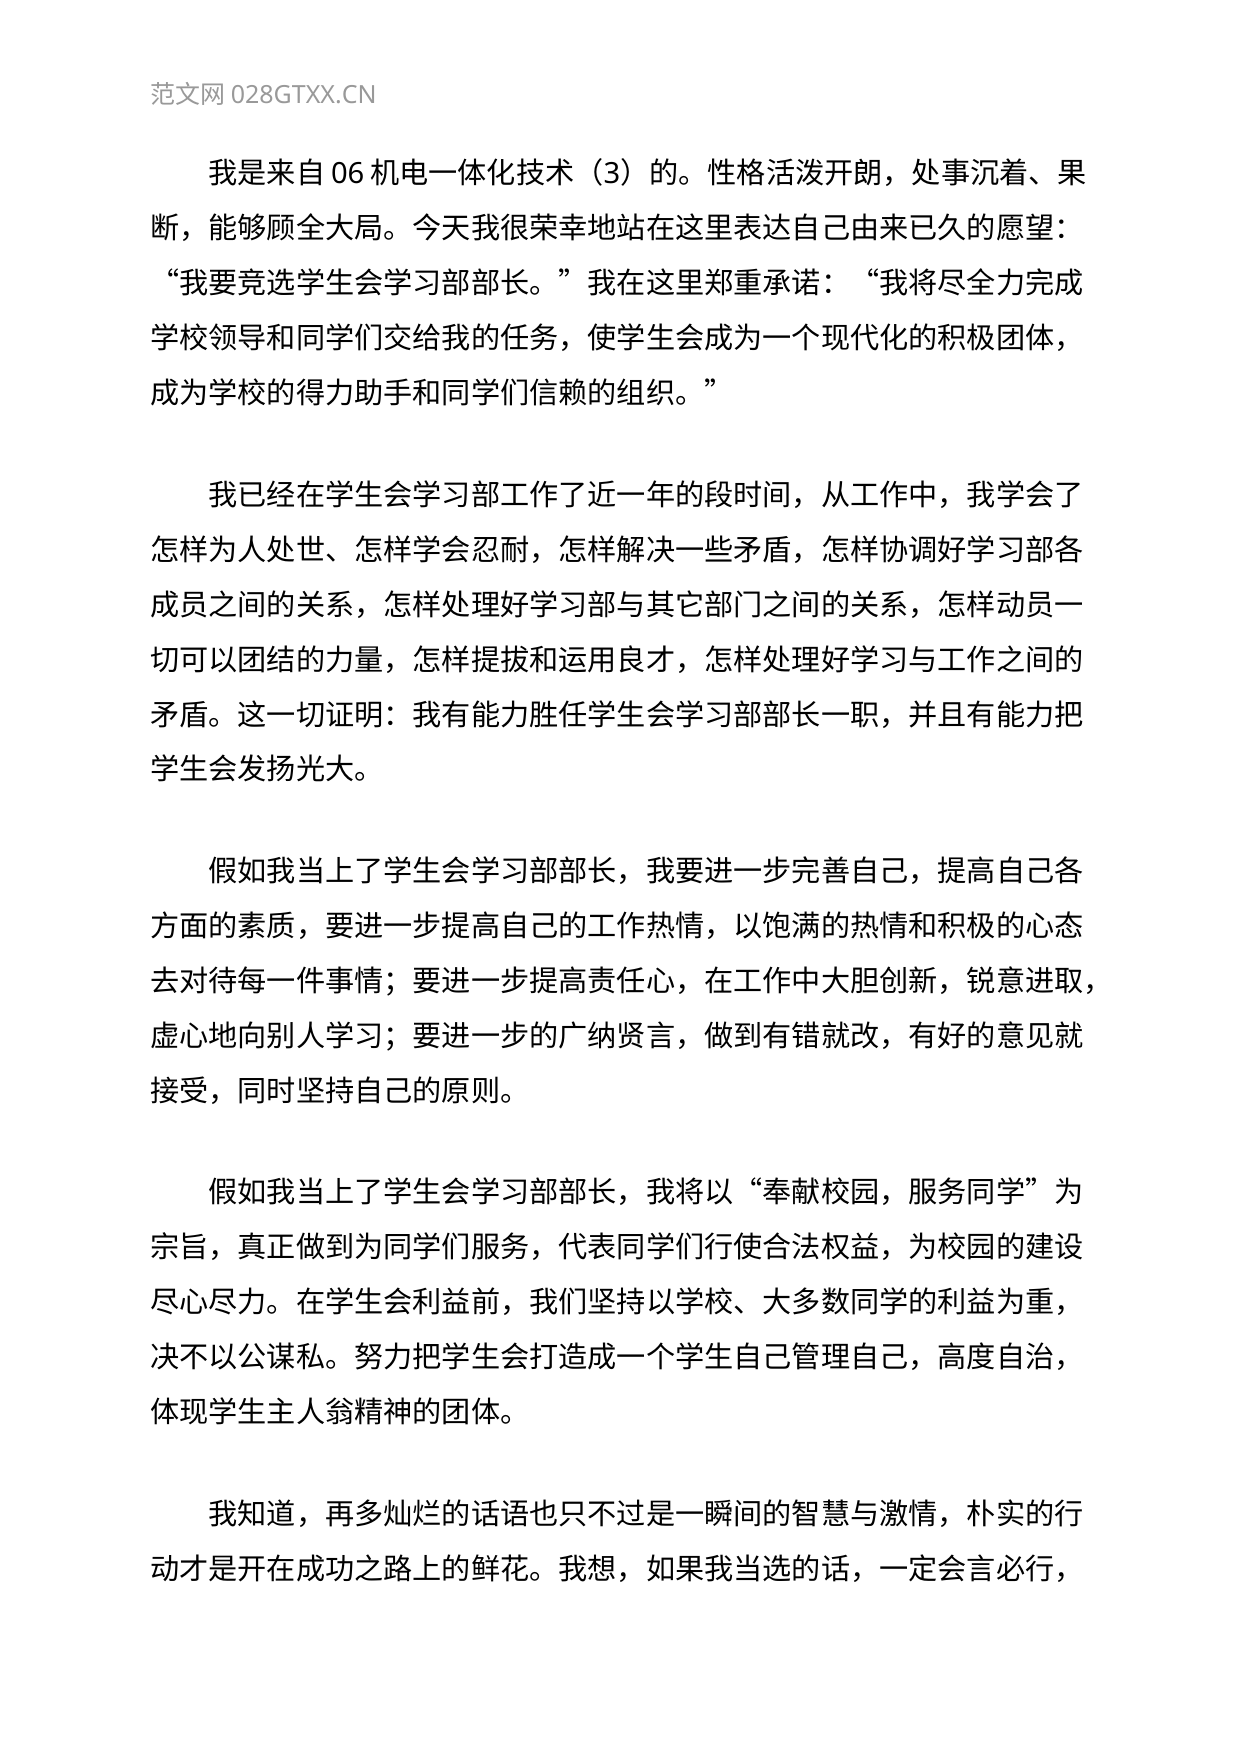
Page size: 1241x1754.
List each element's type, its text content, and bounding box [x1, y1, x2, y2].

text 我是来自06机电一体化技术（3）的。性格活泼开朗，处事沉着、果断，能够顾全大局。今天我很荣幸地站在这里表达自己由来已久的愿望：“我要竞选学生会学习部部长。”我在这里郑重承诺：“我将尽全力完成学校领导和同学们交给我的任务，使学生会成为一个现代化的积极团体，成为学校的得力助手和同学们信赖的组织。” [150, 150, 1090, 412]
text 假如我当上了学生会学习部部长，我将以“奉献校园，服务同学”为宗旨，真正做到为同学们服务，代表同学们行使合法权益，为校园的建设尽心尽力。在学生会利益前，我们坚持以学校、大多数同学的利益为重，决不以公谋私。努力把学生会打造成一个学生自己管理自己，高度自治，体现学生主人翁精神的团体。 [150, 1169, 1090, 1431]
text 假如我当上了学生会学习部部长，我要进一步完善自己，提高自己各方面的素质，要进一步提高自己的工作热情，以饱满的热情和积极的心态去对待每一件事情；要进一步提高责任心，在工作中大胆创新，锐意进取，虚心地向别人学习；要进一步的广纳贤言，做到有错就改，有好的意见就接受，同时坚持自己的原则。 [150, 848, 1090, 1109]
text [150, 1490, 1090, 1588]
text 我已经在学生会学习部工作了近一年的段时间，从工作中，我学会了怎样为人处世、怎样学会忍耐，怎样解决一些矛盾，怎样协调好学习部各成员之间的关系，怎样处理好学习部与其它部门之间的关系，怎样动员一切可以团结的力量，怎样提拔和运用良才，怎样处理好学习与工作之间的矛盾。这一切证明：我有能力胜任学生会学习部部长一职，并且有能力把学生会发扬光大。 [150, 471, 1090, 788]
